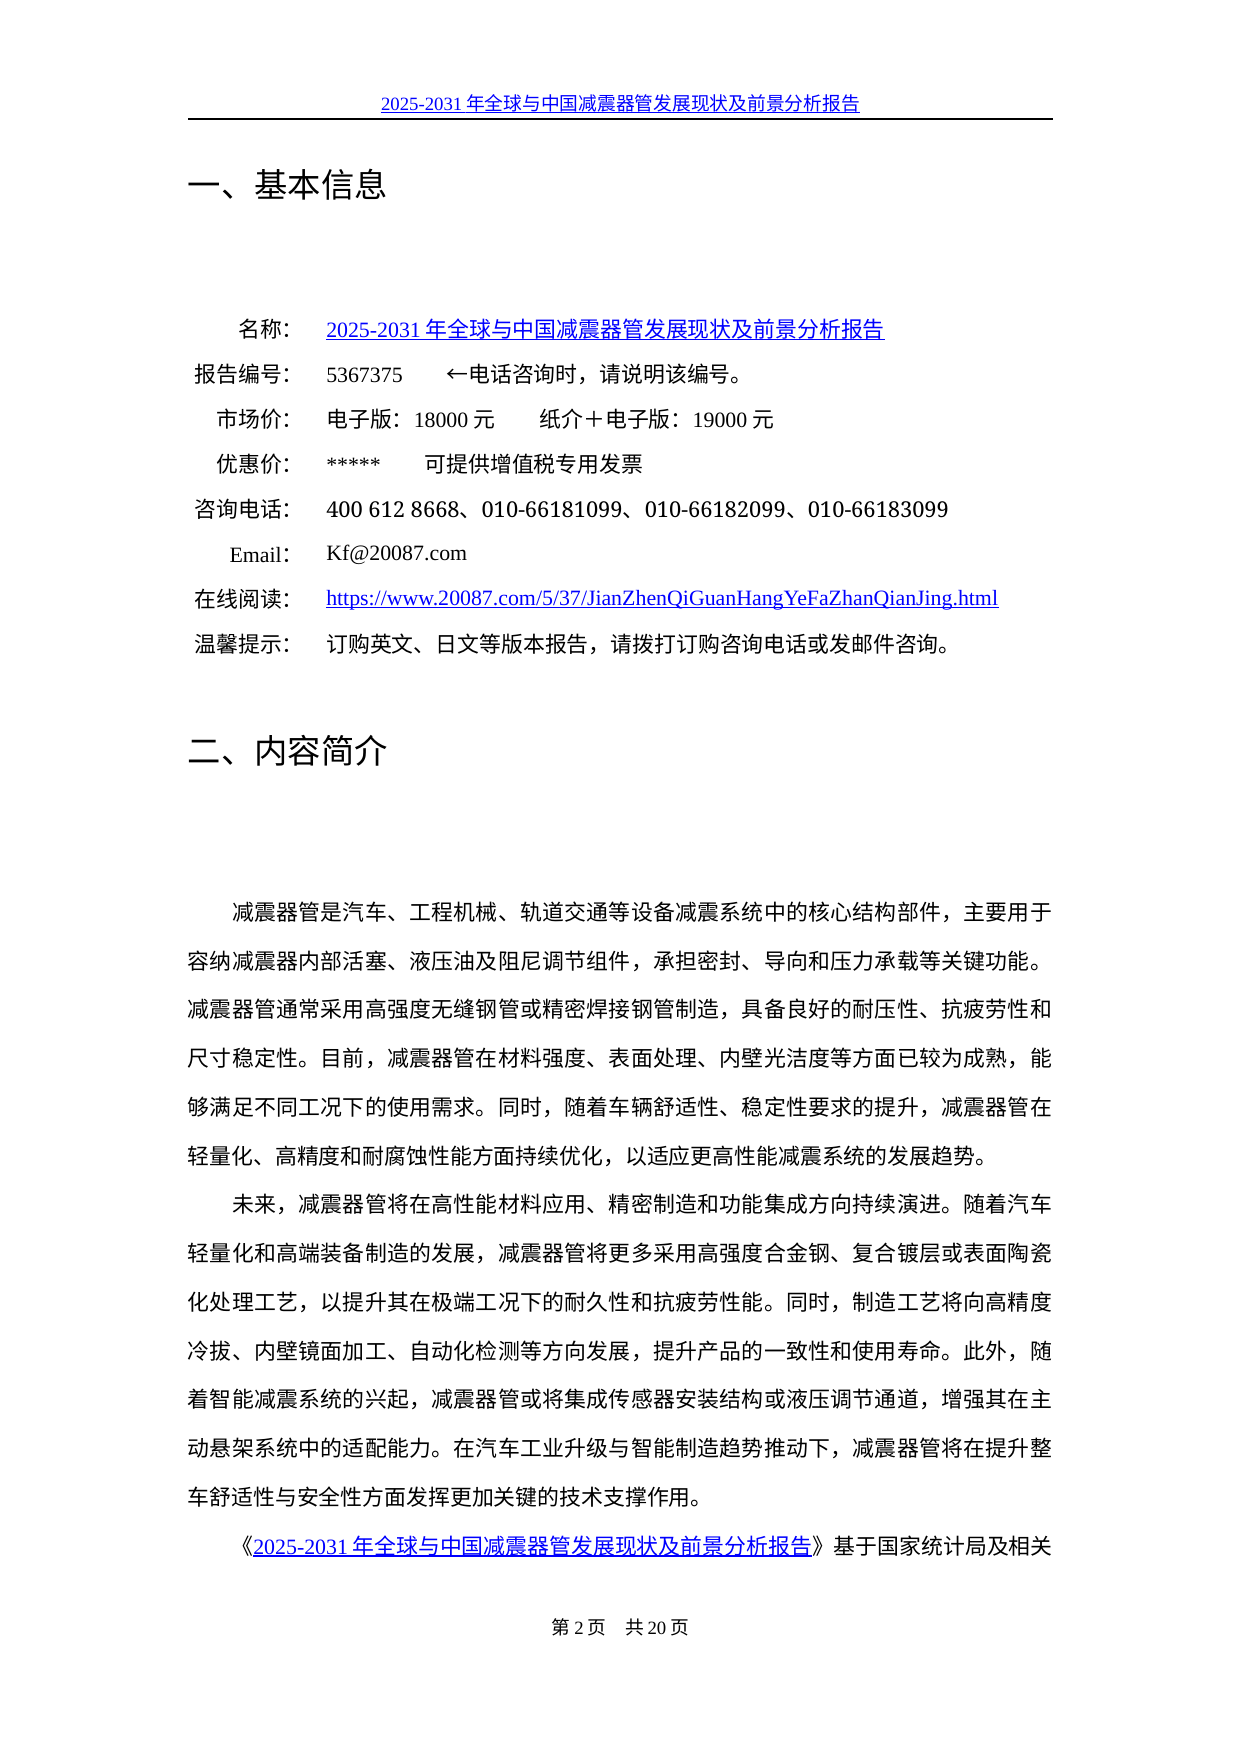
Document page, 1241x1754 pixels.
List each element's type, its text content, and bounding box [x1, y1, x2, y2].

table_cell 优惠价： [167, 447, 315, 492]
table_cell 电子版：18000 元 纸介＋电子版：19000 元 [315, 402, 1073, 447]
table_cell ***** 可提供增值税专用发票 [315, 447, 1073, 492]
table_cell 在线阅读： [167, 582, 315, 627]
table_cell 报告编号： [167, 357, 315, 402]
table_cell Kf@20087.com [315, 537, 1073, 582]
table_header 名称： [167, 312, 315, 357]
table_cell 5367375 ←电话咨询时，请说明该编号。 [315, 357, 1073, 402]
title 二、内容简介 [187, 717, 1053, 782]
table_cell Email： [167, 537, 315, 582]
table_cell 温馨提示： [167, 627, 315, 672]
table_cell 市场价： [167, 402, 315, 447]
title 一、基本信息 [187, 150, 1053, 215]
table_cell 咨询电话： [167, 492, 315, 537]
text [187, 894, 1053, 1561]
table_cell 订购英文、日文等版本报告，请拨打订购咨询电话或发邮件咨询。 [315, 627, 1073, 672]
table_header 2025-2031年全球与中国减震器管发展现状及前景分析报告 [315, 312, 1073, 357]
table_cell [315, 582, 1073, 627]
table_cell 400 612 8668、010-66181099、010-66182099、010-66183099 [315, 492, 1073, 537]
